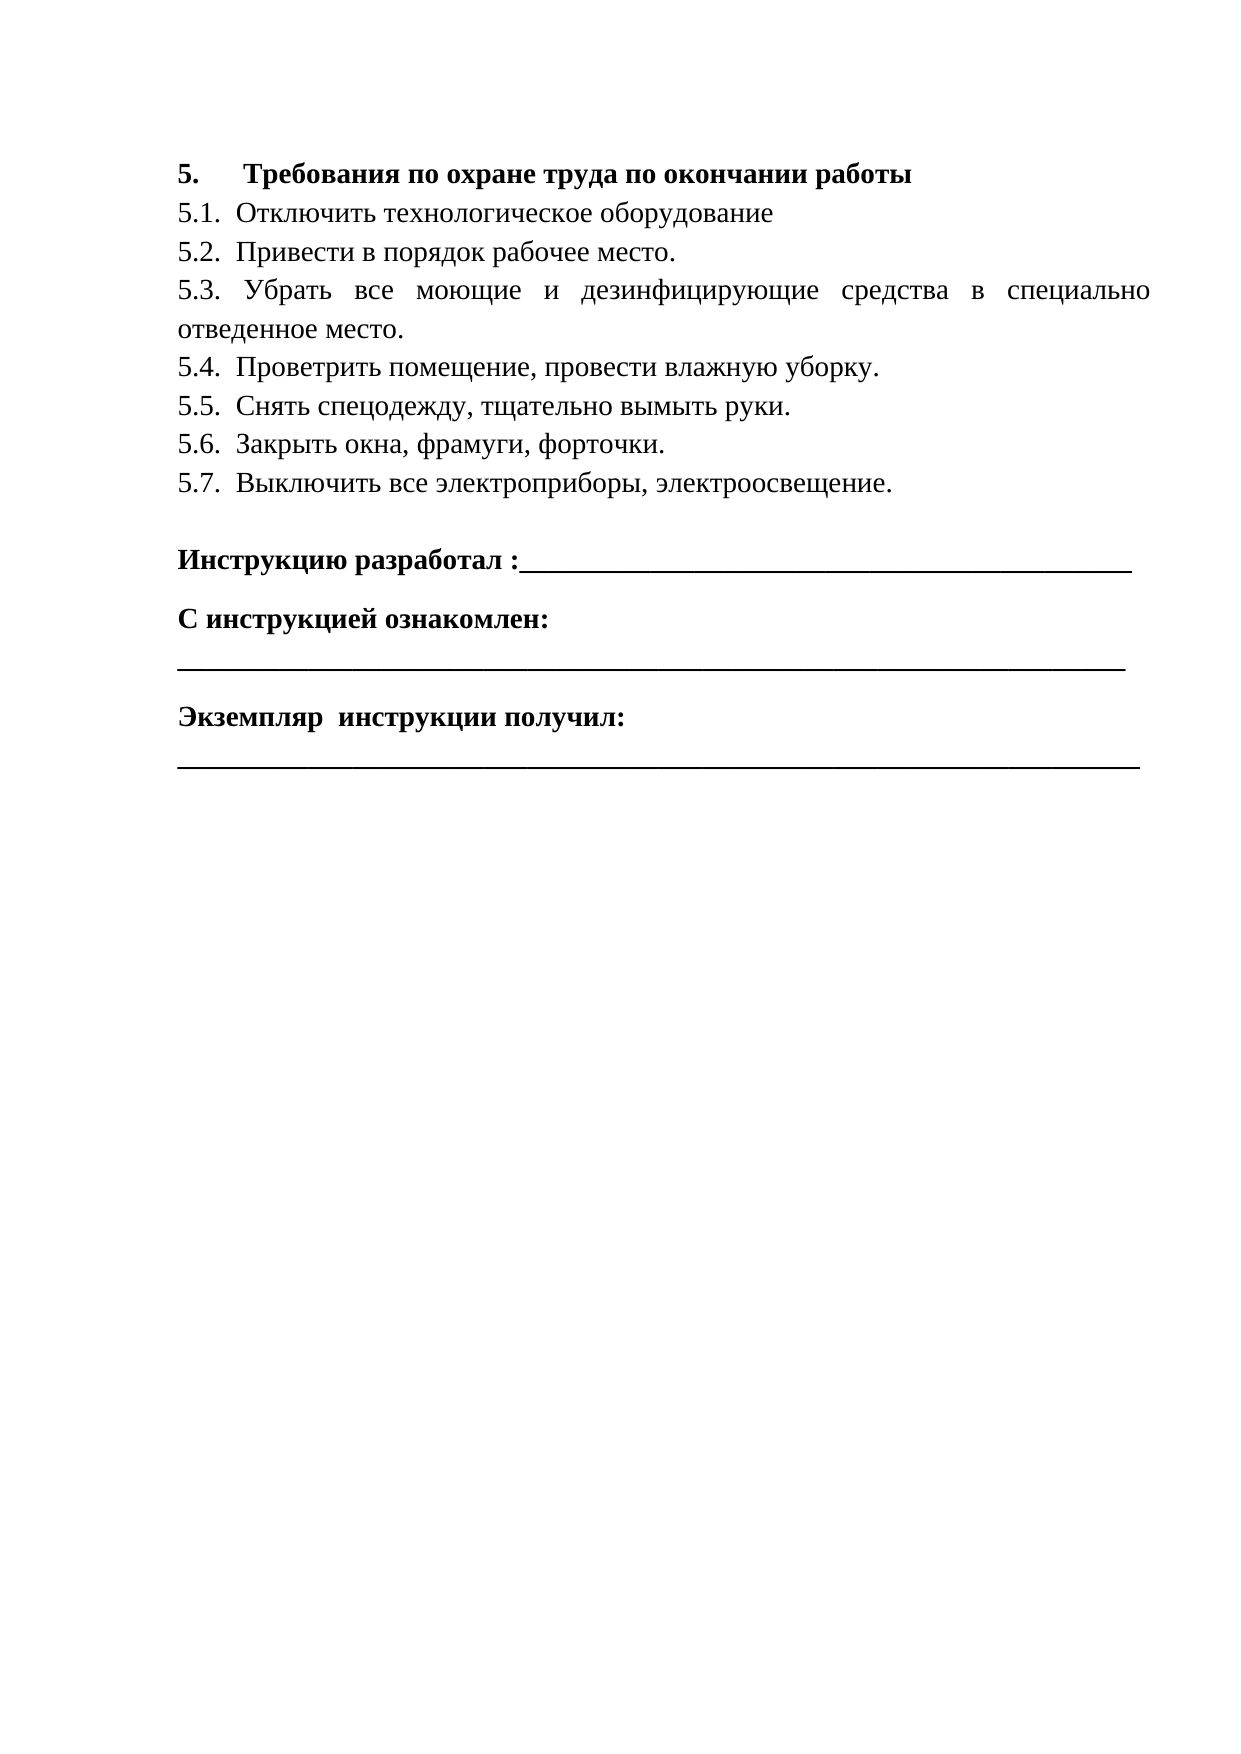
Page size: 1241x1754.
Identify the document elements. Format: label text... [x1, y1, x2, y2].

text Экземпляр инструкции получил: __________________________________________________________________ [177, 699, 1152, 771]
text 5.5. Снять спецодежду, тщательно вымыть руки. [177, 388, 1152, 421]
text 5.7. Выключить все электроприборы, электроосвещение. [177, 465, 1152, 498]
text Инструкцию разработал :__________________________________________ [177, 542, 1152, 576]
text 5. Требования по охране труда по окончании работы [177, 157, 1152, 190]
text 5.6. Закрыть окна, фрамуги, форточки. [177, 426, 1152, 460]
text 5.4. Проветрить помещение, провести влажную уборку. [177, 349, 1152, 383]
text 5.1. Отключить технологическое оборудование [177, 195, 1152, 229]
text С инструкцией ознакомлен: _________________________________________________________________ [177, 601, 1152, 673]
text 5.2. Привести в порядок рабочее место. [177, 234, 1152, 267]
text 5.3. Убрать все моющие и дезинфицирующие средства в специально отведенное место. [177, 272, 1152, 344]
